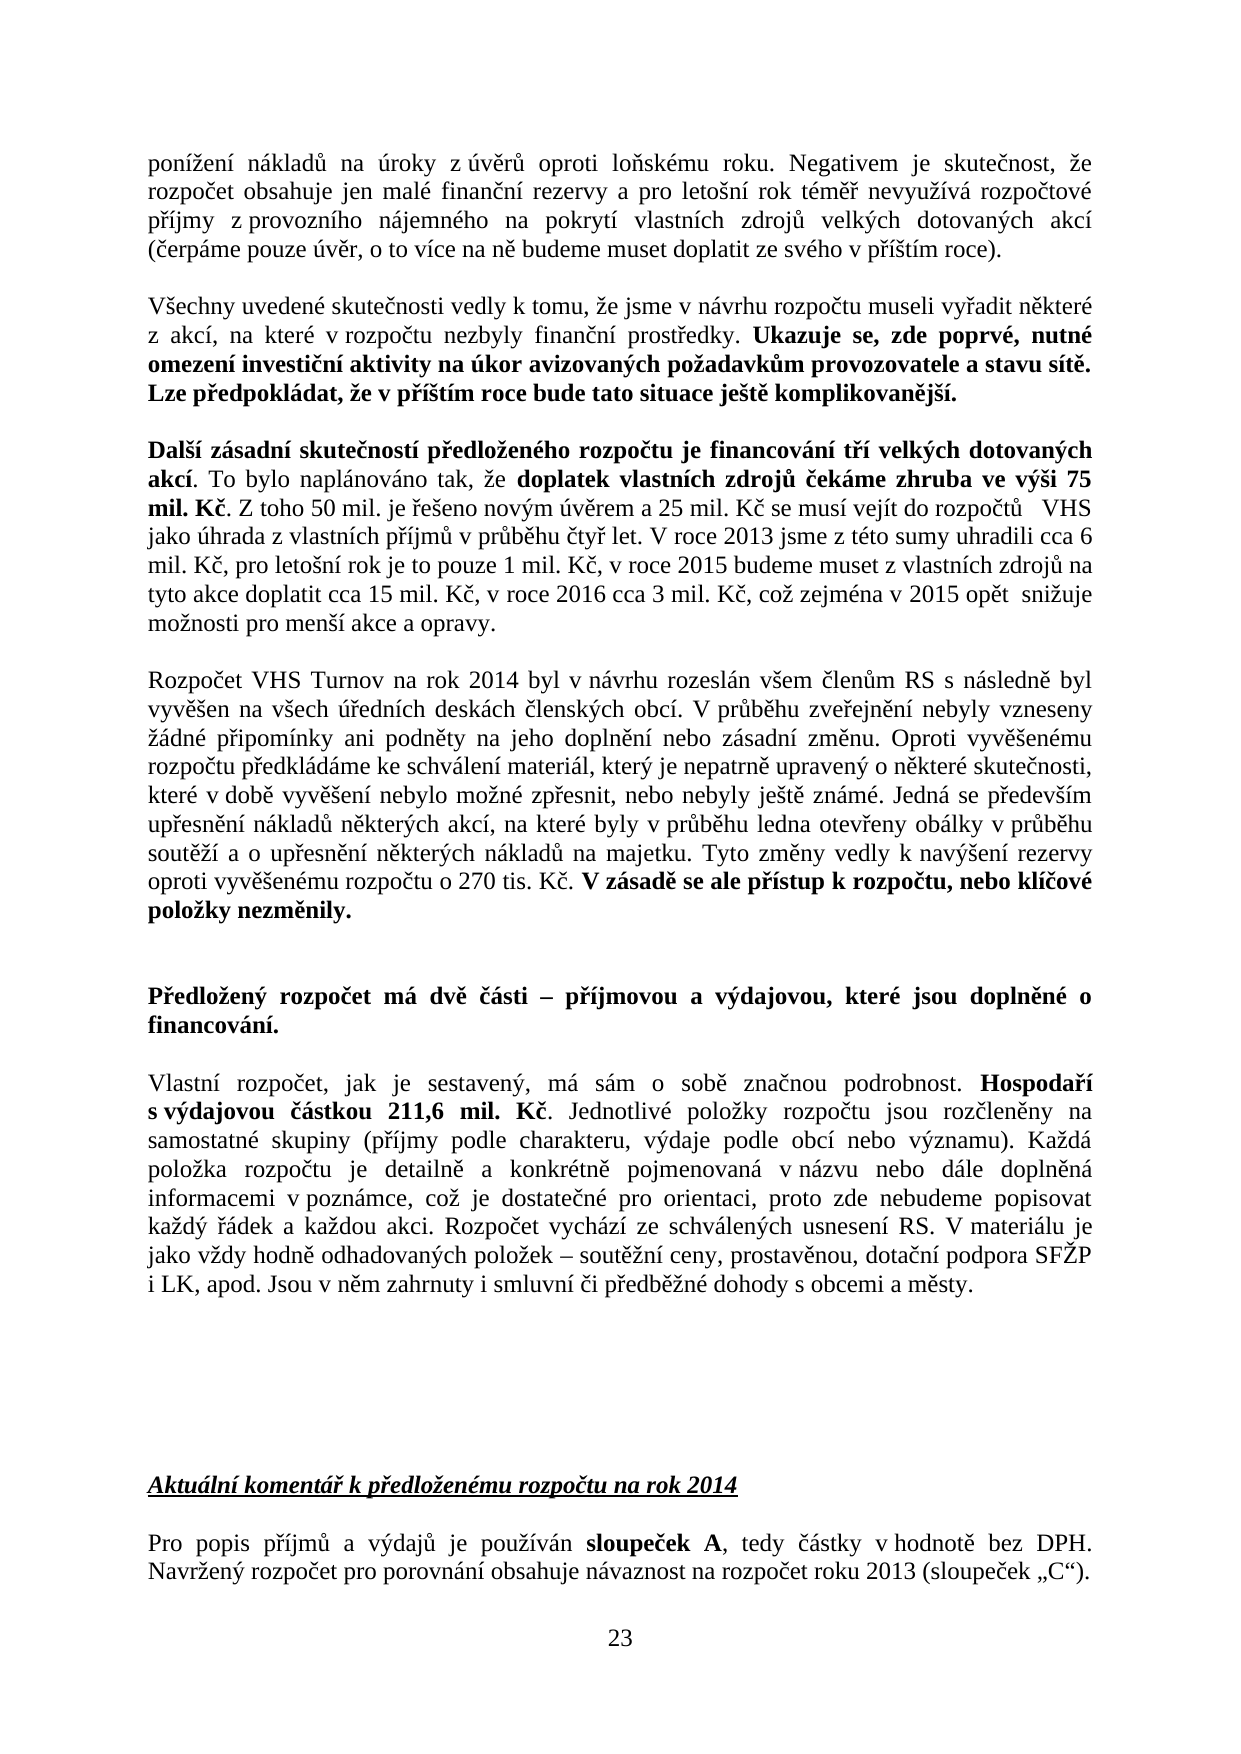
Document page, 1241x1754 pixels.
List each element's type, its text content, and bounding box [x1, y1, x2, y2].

text Další zásadní skutečností předloženého rozpočtu je financování tří velkých dotovaných akcí. To bylo naplánováno tak, že doplatek vlastních zdrojů čekáme zhruba ve výši 75 mil. Kč. Z toho 50 mil. je řešeno novým úvěrem a 25 mil. Kč se musí vejít do rozpočtů VHS jako úhrada z vlastních příjmů v průběhu čtyř let. V roce 2013 jsme z této sumy uhradili cca 6 mil. Kč, pro letošní rok je to pouze 1 mil. Kč, v roce 2015 budeme muset z vlastních zdrojů na tyto akce doplatit cca 15 mil. Kč, v roce 2016 cca 3 mil. Kč, což zejména v 2015 opět snižuje možnosti pro menší akce a opravy. [148, 435, 1093, 636]
text Vlastní rozpočet, jak je sestavený, má sám o sobě značnou podrobnost. Hospodaří s výdajovou částkou 211,6 mil. Kč. Jednotlivé položky rozpočtu jsou rozčleněny na samostatné skupiny (příjmy podle charakteru, výdaje podle obcí nebo významu). Každá položka rozpočtu je detailně a konkrétně pojmenovaná v názvu nebo dále doplněná informacemi v poznámce, což je dostatečné pro orientaci, proto zde nebudeme popisovat každý řádek a každou akci. Rozpočet vychází ze schválených usnesení RS. V materiálu je jako vždy hodně odhadovaných položek – soutěžní ceny, prostavěnou, dotační podpora SFŽP i LK, apod. Jsou v něm zahrnuty i smluvní či předběžné dohody s obcemi a městy. [148, 1068, 1093, 1298]
text Předložený rozpočet má dvě části – příjmovou a výdajovou, které jsou doplněné o financování. [148, 981, 1093, 1039]
text Aktuální komentář k předloženému rozpočtu na rok 2014 [148, 1470, 1093, 1499]
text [148, 148, 1093, 263]
text Rozpočet VHS Turnov na rok 2014 byl v návrhu rozeslán všem členům RS s následně byl vyvěšen na všech úředních deskách členských obcí. V průběhu zveřejnění nebyly vzneseny žádné připomínky ani podněty na jeho doplnění nebo zásadní změnu. Oproti vyvěšenému rozpočtu předkládáme ke schválení materiál, který je nepatrně upravený o některé skutečnosti, které v době vyvěšení nebylo možné zpřesnit, nebo nebyly ještě známé. Jedná se především upřesnění nákladů některých akcí, na které byly v průběhu ledna otevřeny obálky v průběhu soutěží a o upřesnění některých nákladů na majetku. Tyto změny vedly k navýšení rezervy oproti vyvěšenému rozpočtu o 270 tis. Kč. V zásadě se ale přístup k rozpočtu, nebo klíčové položky nezměnily. [148, 665, 1093, 924]
text Pro popis příjmů a výdajů je používán sloupeček A, tedy částky v hodnotě bez DPH. Navržený rozpočet pro porovnání obsahuje návaznost na rozpočet roku 2013 (sloupeček „C“). [148, 1528, 1093, 1585]
text Všechny uvedené skutečnosti vedly k tomu, že jsme v návrhu rozpočtu museli vyřadit některé z akcí, na které v rozpočtu nezbyly finanční prostředky. Ukazuje se, zde poprvé, nutné omezení investiční aktivity na úkor avizovaných požadavkům provozovatele a stavu sítě. Lze předpokládat, že v příštím roce bude tato situace ještě komplikovanější. [148, 291, 1093, 406]
